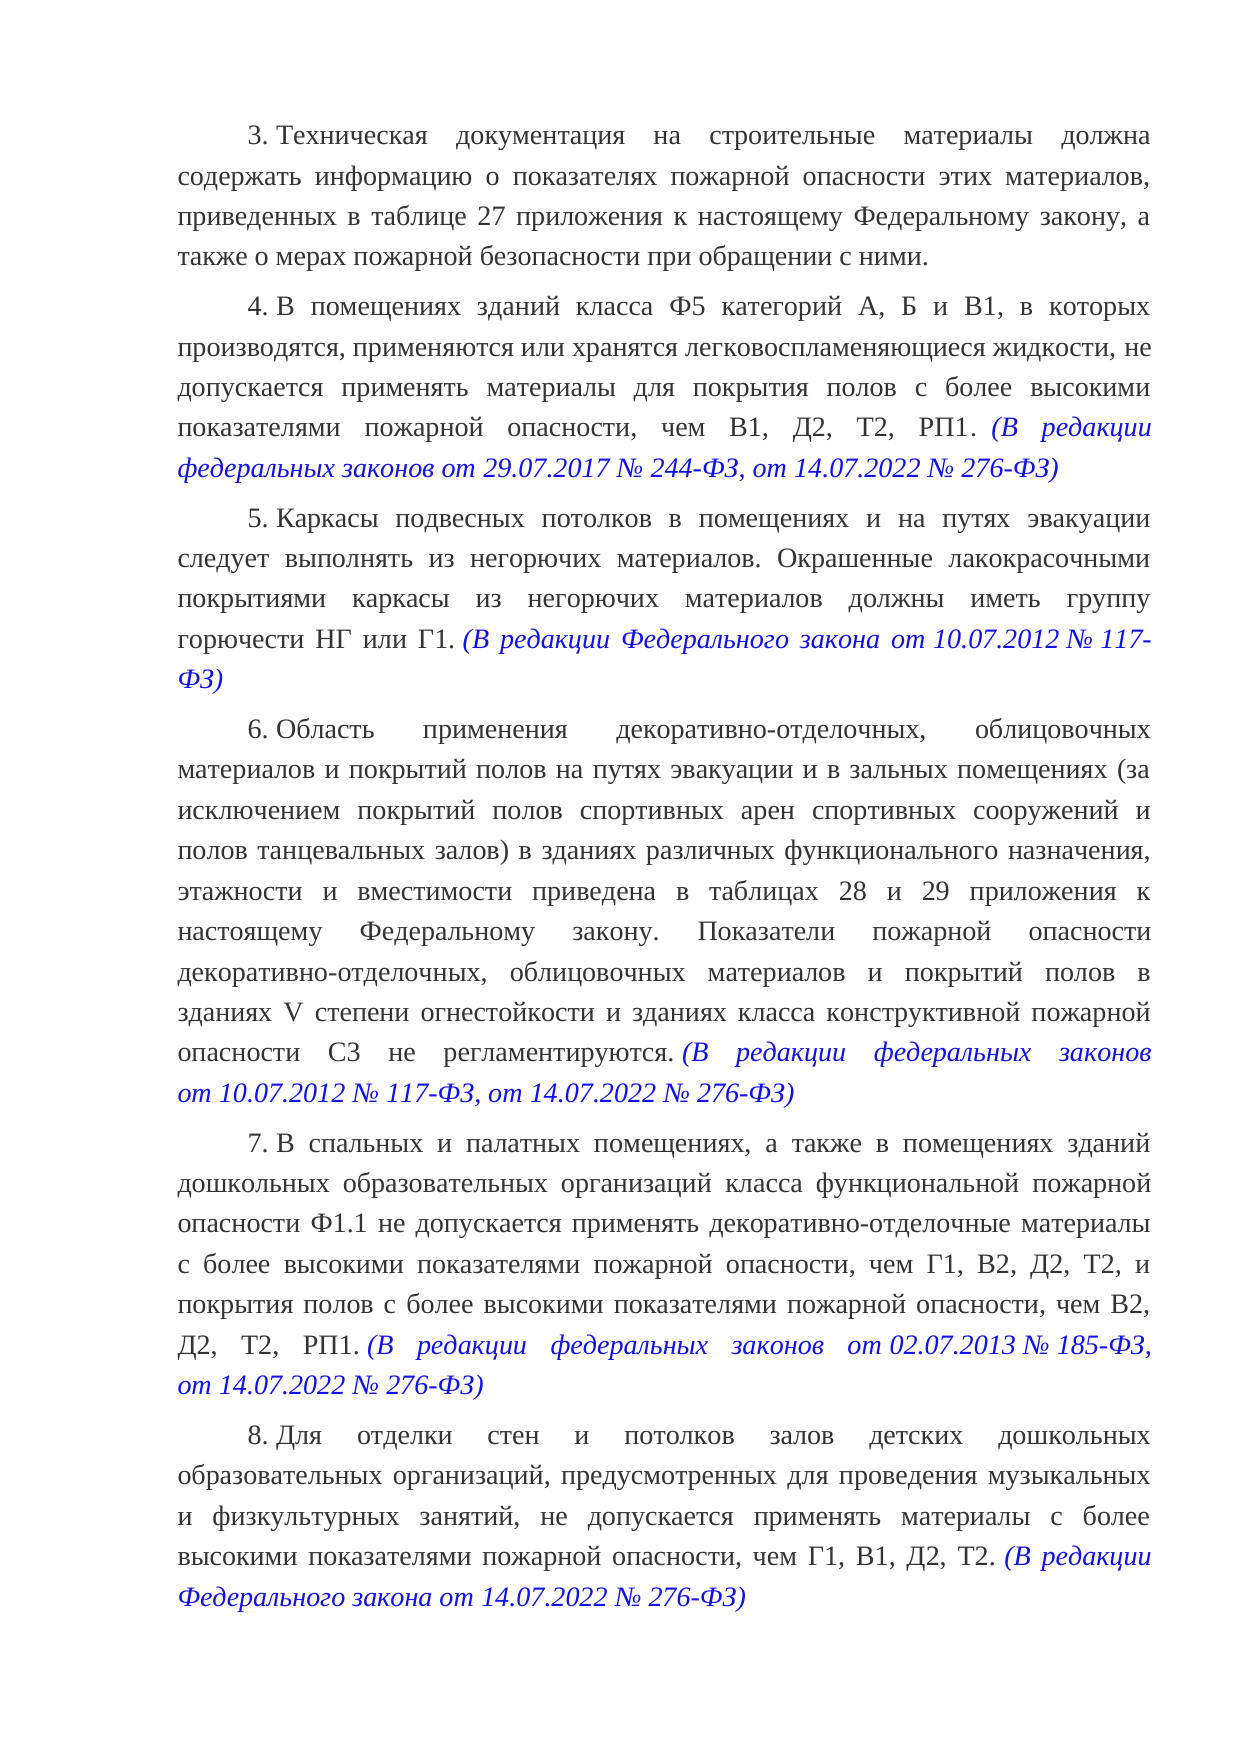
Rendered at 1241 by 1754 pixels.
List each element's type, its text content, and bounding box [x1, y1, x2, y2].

text 5. Каркасы подвесных потолков в помещениях и на путях эвакуации следует выполнять из негорючих материалов. Окрашенные лакокрасочными покрытиями каркасы из негорючих материалов должны иметь группу горючести НГ или Г1. (В редакции Федерального закона от 10.07.2012 № 117-ФЗ) [177, 501, 1152, 695]
text 7. В спальных и палатных помещениях, а также в помещениях зданий дошкольных образовательных организаций класса функциональной пожарной опасности Ф1.1 не допускается применять декоративно-отделочные материалы с более высокими показателями пожарной опасности, чем Г1, В2, Д2, Т2, и покрытия полов с более высокими показателями пожарной опасности, чем В2, Д2, Т2, РП1. (В редакции федеральных законов от 02.07.2013 № 185-ФЗ, от 14.07.2022 № 276-ФЗ) [177, 1126, 1152, 1401]
text 4. В помещениях зданий класса Ф5 категорий А, Б и В1, в которых производятся, применяются или хранятся легковоспламеняющиеся жидкости, не допускается применять материалы для покрытия полов с более высокими показателями пожарной опасности, чем В1, Д2, Т2, РП1. (В редакции федеральных законов от 29.07.2017 № 244-ФЗ, от 14.07.2022 № 276-ФЗ) [177, 289, 1152, 483]
text 6. Область применения декоративно-отделочных, облицовочных материалов и покрытий полов на путях эвакуации и в зальных помещениях (за исключением покрытий полов спортивных арен спортивных сооружений и полов танцевальных залов) в зданиях различных функционального назначения, этажности и вместимости приведена в таблицах 28 и 29 приложения к настоящему Федеральному закону. Показатели пожарной опасности декоративно-отделочных, облицовочных материалов и покрытий полов в зданиях V степени огнестойкости и зданиях класса конструктивной пожарной опасности С3 не регламентируются. (В редакции федеральных законов от 10.07.2012 № 117-ФЗ, от 14.07.2022 № 276-ФЗ) [177, 712, 1152, 1108]
text 3. Техническая документация на строительные материалы должна содержать информацию о показателях пожарной опасности этих материалов, приведенных в таблице 27 приложения к настоящему Федеральному закону, а также о мерах пожарной безопасности при обращении с ними. [177, 118, 1152, 272]
text 8. Для отделки стен и потолков залов детских дошкольных образовательных организаций, предусмотренных для проведения музыкальных и физкультурных занятий, не допускается применять материалы с более высокими показателями пожарной опасности, чем Г1, В1, Д2, Т2. (В редакции Федерального закона от 14.07.2022 № 276-ФЗ) [177, 1418, 1152, 1612]
